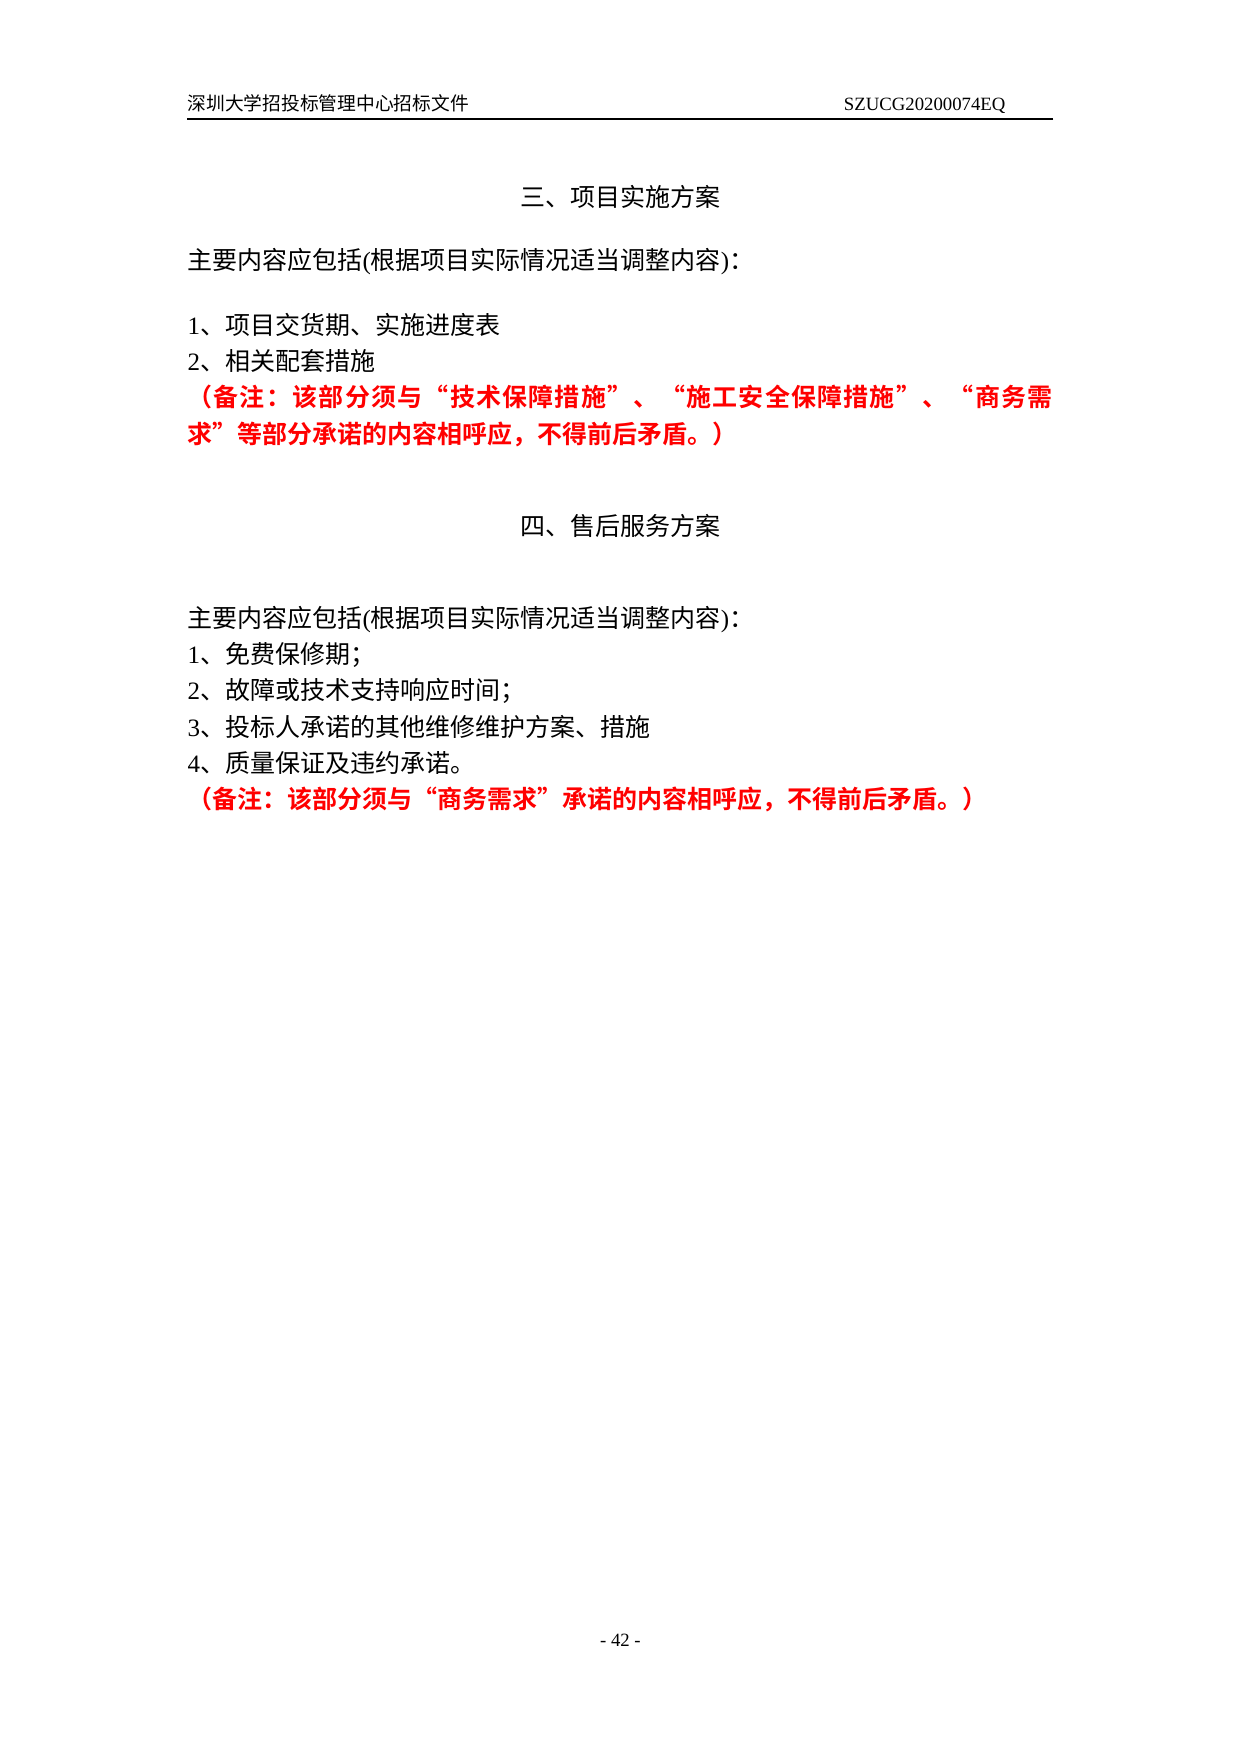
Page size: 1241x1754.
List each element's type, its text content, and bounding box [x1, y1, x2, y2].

subtitle 四、售后服务方案 [187, 506, 1053, 542]
text 4、质量保证及违约承诺。 [187, 743, 1053, 779]
text 2、故障或技术支持响应时间； [187, 671, 1053, 707]
text 主要内容应包括(根据项目实际情况适当调整内容)： [187, 598, 1053, 634]
text （备注：该部分须与“商务需求”承诺的内容相呼应，不得前后矛盾。） [187, 779, 1053, 816]
subtitle 三、项目实施方案 [187, 177, 1053, 213]
text 1、免费保修期； [187, 634, 1053, 671]
text 主要内容应包括(根据项目实际情况适当调整内容)： [187, 240, 1053, 277]
text （备注：该部分须与“技术保障措施”、“施工安全保障措施”、“商务需求”等部分承诺的内容相呼应，不得前后矛盾。） [187, 378, 1053, 450]
text 3、投标人承诺的其他维修维护方案、措施 [187, 707, 1053, 743]
text 1、项目交货期、实施进度表 [187, 305, 1053, 342]
text 2、相关配套措施 [187, 342, 1053, 378]
